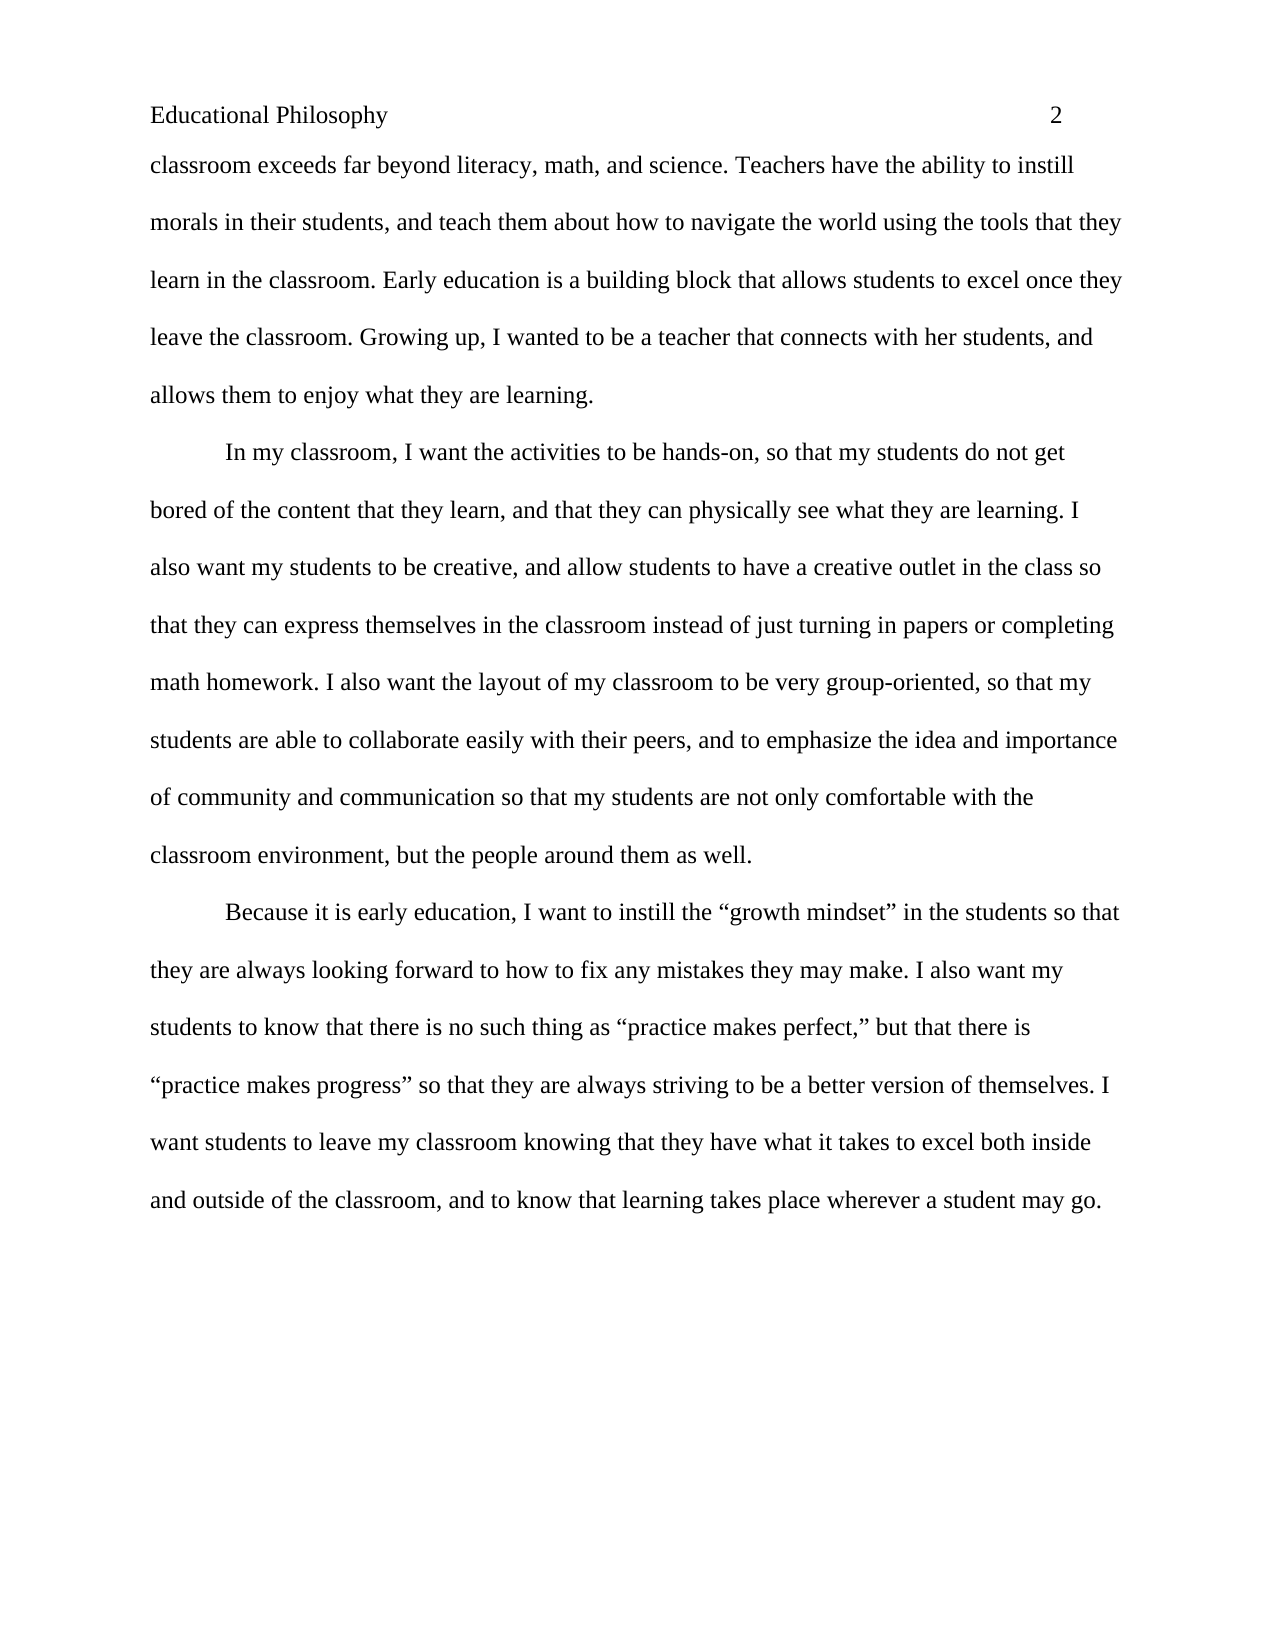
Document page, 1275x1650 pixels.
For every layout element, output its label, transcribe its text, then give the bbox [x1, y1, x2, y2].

text Because it is early education, I want to instill the “growth mindset” in the students so that they are always looking forward to how to fix any mistakes they may make. I also want my students to know that there is no such thing as “practice makes perfect,” but that there is “practice makes progress” so that they are always striving to be a better version of themselves. I want students to leave my classroom knowing that they have what it takes to excel both inside and outside of the classroom, and to know that learning takes place wherever a student may go. [150, 897, 1125, 1214]
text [150, 150, 1125, 409]
text In my classroom, I want the activities to be hands-on, so that my students do not get bored of the content that they learn, and that they can physically see what they are learning. I also want my students to be creative, and allow students to have a creative outlet in the class so that they can express themselves in the classroom instead of just turning in papers or completing math homework. I also want the layout of my classroom to be very group-oriented, so that my students are able to collaborate easily with their peers, and to emphasize the idea and importance of community and communication so that my students are not only comfortable with the classroom environment, but the people around them as well. [150, 437, 1125, 869]
